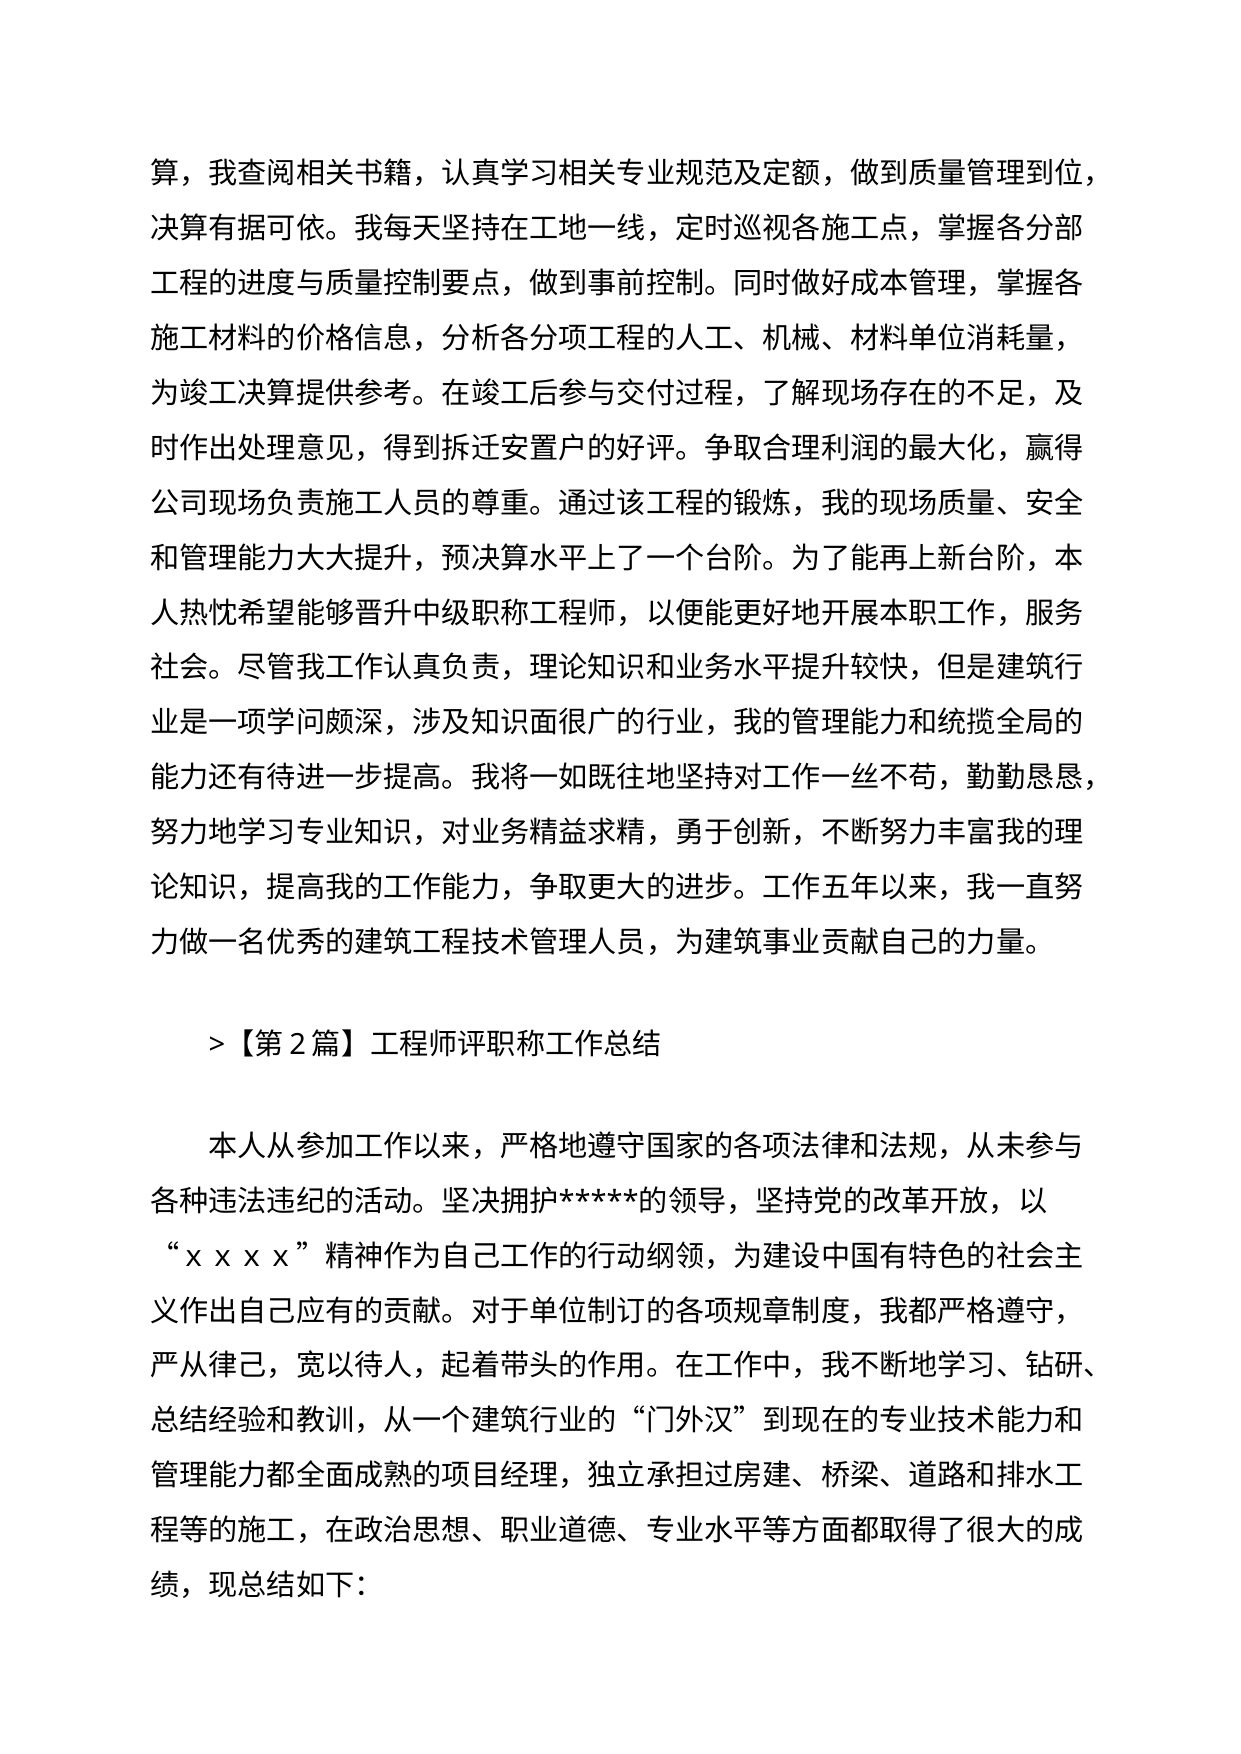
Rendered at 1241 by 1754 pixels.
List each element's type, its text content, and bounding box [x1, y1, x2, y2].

text >【第2篇】工程师评职称工作总结 [150, 1020, 1090, 1063]
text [150, 150, 1090, 961]
text 本人从参加工作以来，严格地遵守国家的各项法律和法规，从未参与各种违法违纪的活动。坚决拥护*****的领导，坚持党的改革开放，以“ｘｘｘｘ”精神作为自己工作的行动纲领，为建设中国有特色的社会主义作出自己应有的贡献。对于单位制订的各项规章制度，我都严格遵守，严从律己，宽以待人，起着带头的作用。在工作中，我不断地学习、钻研、总结经验和教训，从一个建筑行业的“门外汉”到现在的专业技术能力和管理能力都全面成熟的项目经理，独立承担过房建、桥梁、道路和排水工程等的施工，在政治思想、职业道德、专业水平等方面都取得了很大的成绩，现总结如下： [150, 1122, 1090, 1604]
